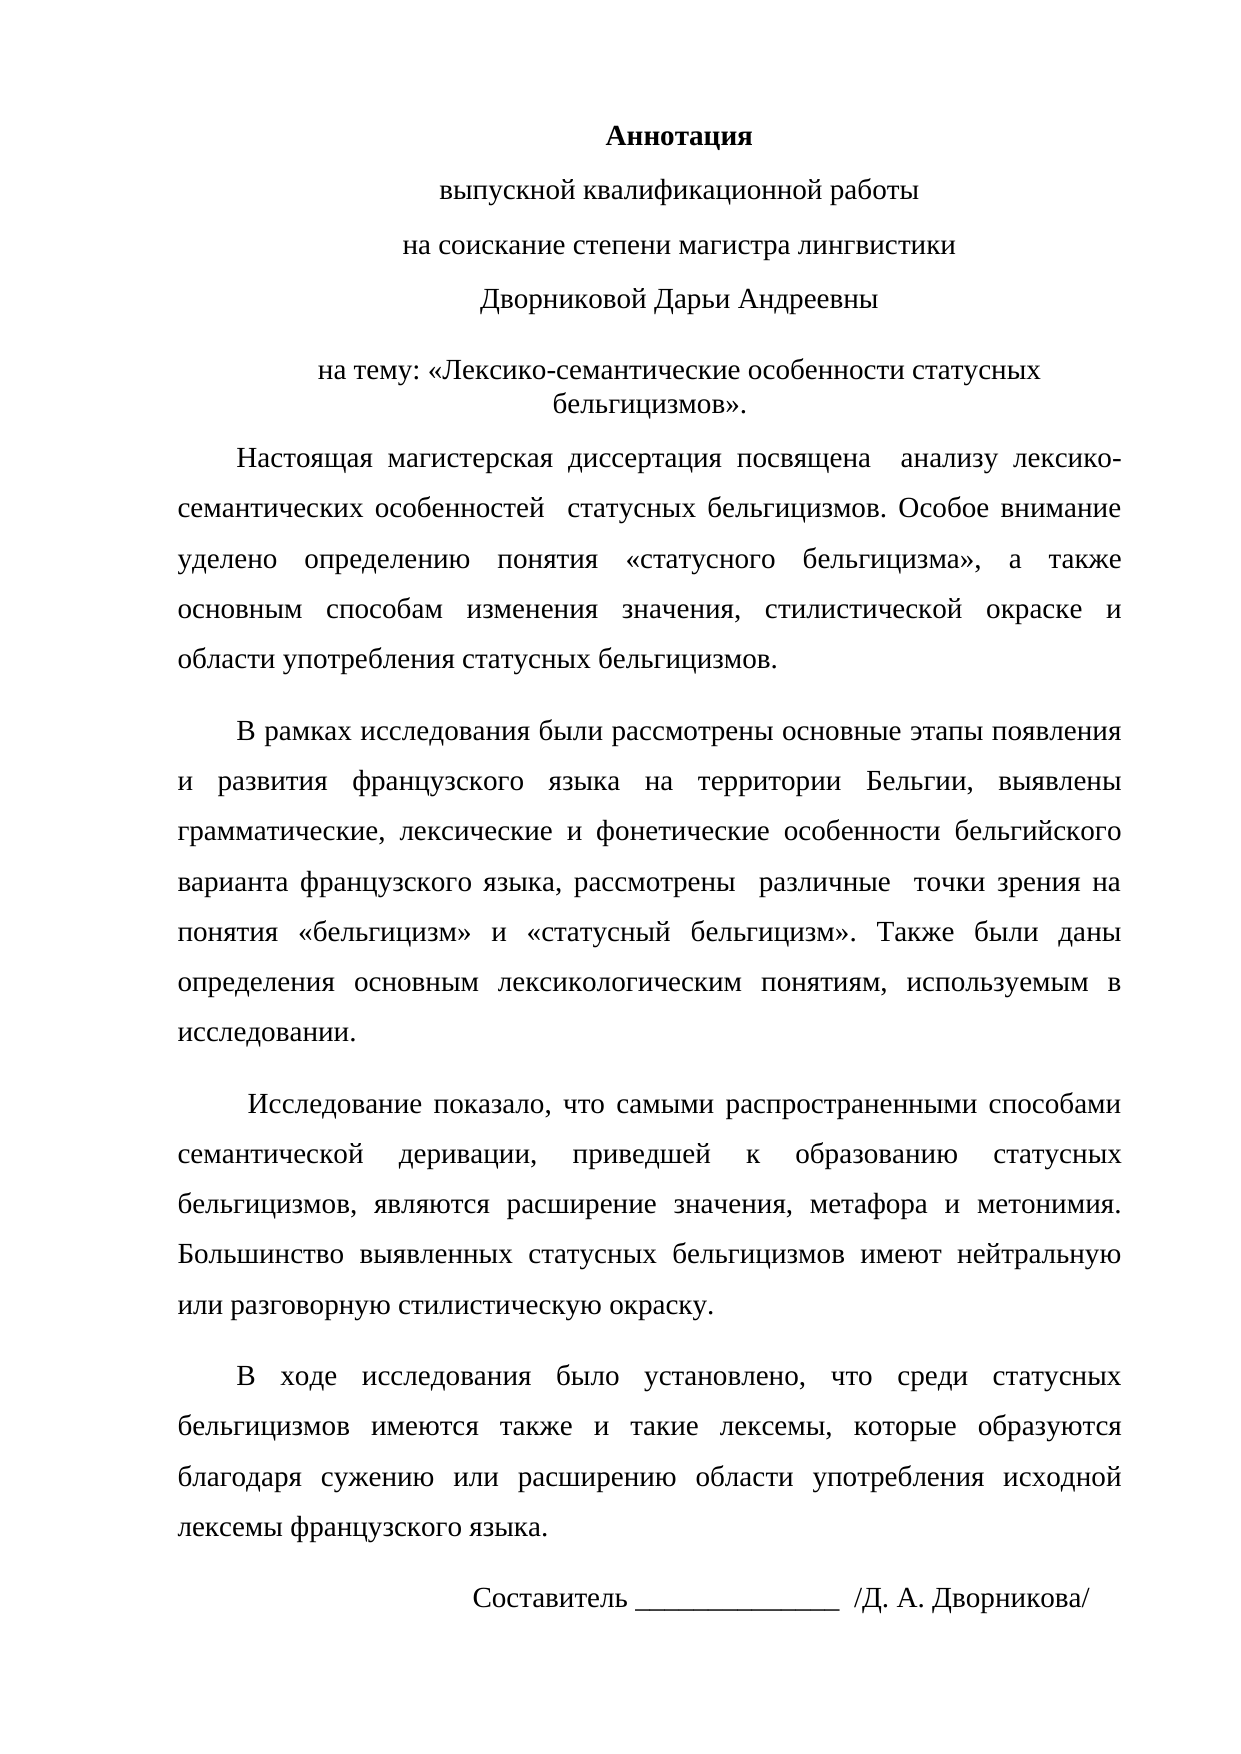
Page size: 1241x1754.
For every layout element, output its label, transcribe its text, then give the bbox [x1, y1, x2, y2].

text В рамках исследования были рассмотрены основные этапы появления и развития французского языка на территории Бельгии, выявлены грамматические, лексические и фонетические особенности бельгийского варианта французского языка, рассмотрены различные точки зрения на понятия «бельгицизм» и «статусный бельгицизм». Также были даны определения основным лексикологическим понятиям, используемым в исследовании. [177, 713, 1122, 1048]
text Дворниковой Дарьи Андреевны [177, 281, 1122, 315]
text на соискание степени магистра лингвистики [177, 227, 1122, 260]
text на тему: «Лексико-семантические особенности статусных бельгицизмов». [177, 352, 1122, 419]
text Составитель ______________ /Д. А. Дворникова/ [398, 1580, 1152, 1614]
text Настоящая магистерская диссертация посвящена анализу лексико-семантических особенностей статусных бельгицизмов. Особое внимание уделено определению понятия «статусного бельгицизма», а также основным способам изменения значения, стилистической окраске и области употребления статусных бельгицизмов. [177, 440, 1122, 675]
text В ходе исследования было установлено, что среди статусных бельгицизмов имеются также и такие лексемы, которые образуются благодаря сужению или расширению области употребления исходной лексемы французского языка. [177, 1358, 1122, 1543]
text Исследование показало, что самыми распространенными способами семантической деривации, приведшей к образованию статусных бельгицизмов, являются расширение значения, метафора и метонимия. Большинство выявленных статусных бельгицизмов имеют нейтральную или разговорную стилистическую окраску. [177, 1086, 1122, 1321]
text выпускной квалификационной работы [177, 172, 1122, 206]
text Аннотация [177, 118, 1122, 152]
